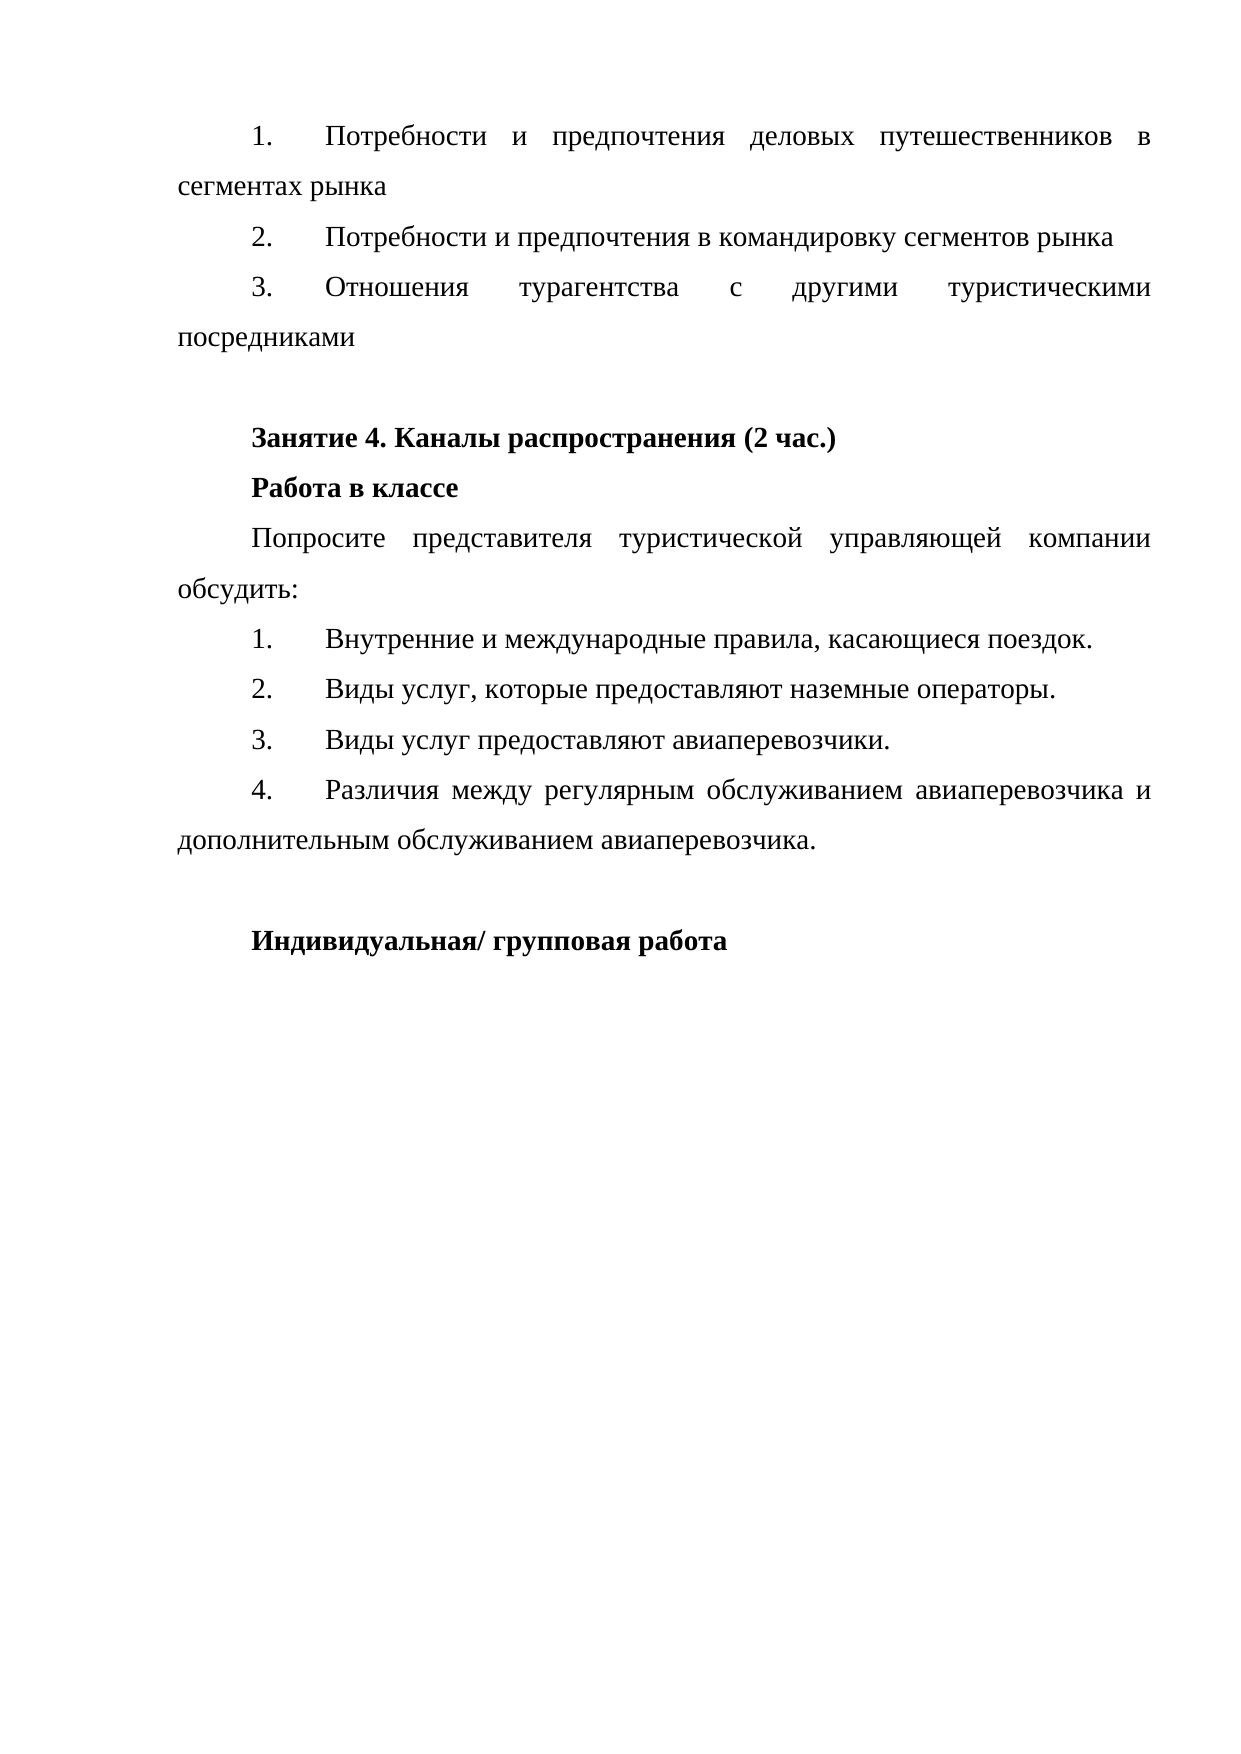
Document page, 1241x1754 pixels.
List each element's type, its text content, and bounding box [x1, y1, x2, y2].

list Отношения турагентства с другими туристическими посредниками [177, 269, 1152, 353]
list Потребности и предпочтения деловых путешественников в сегментах рынка [177, 118, 1152, 202]
text Занятие 4. Каналы распространения (2 час.) [177, 420, 1152, 453]
text 3. Виды услуг предоставляют авиаперевозчики. [177, 722, 1152, 755]
text Работа в классе [177, 470, 1152, 504]
list Потребности и предпочтения в командировку сегментов рынка [177, 219, 1152, 252]
text 4. Различия между регулярным обслуживанием авиаперевозчика и дополнительным обслуживанием авиаперевозчика. [177, 772, 1152, 856]
text 1. Внутренние и международные правила, касающиеся поездок. [177, 621, 1152, 655]
text Индивидуальная/ групповая работа [177, 923, 1152, 957]
text 2. Виды услуг, которые предоставляют наземные операторы. [177, 672, 1152, 705]
text Попросите представителя туристической управляющей компании обсудить: [177, 521, 1152, 604]
